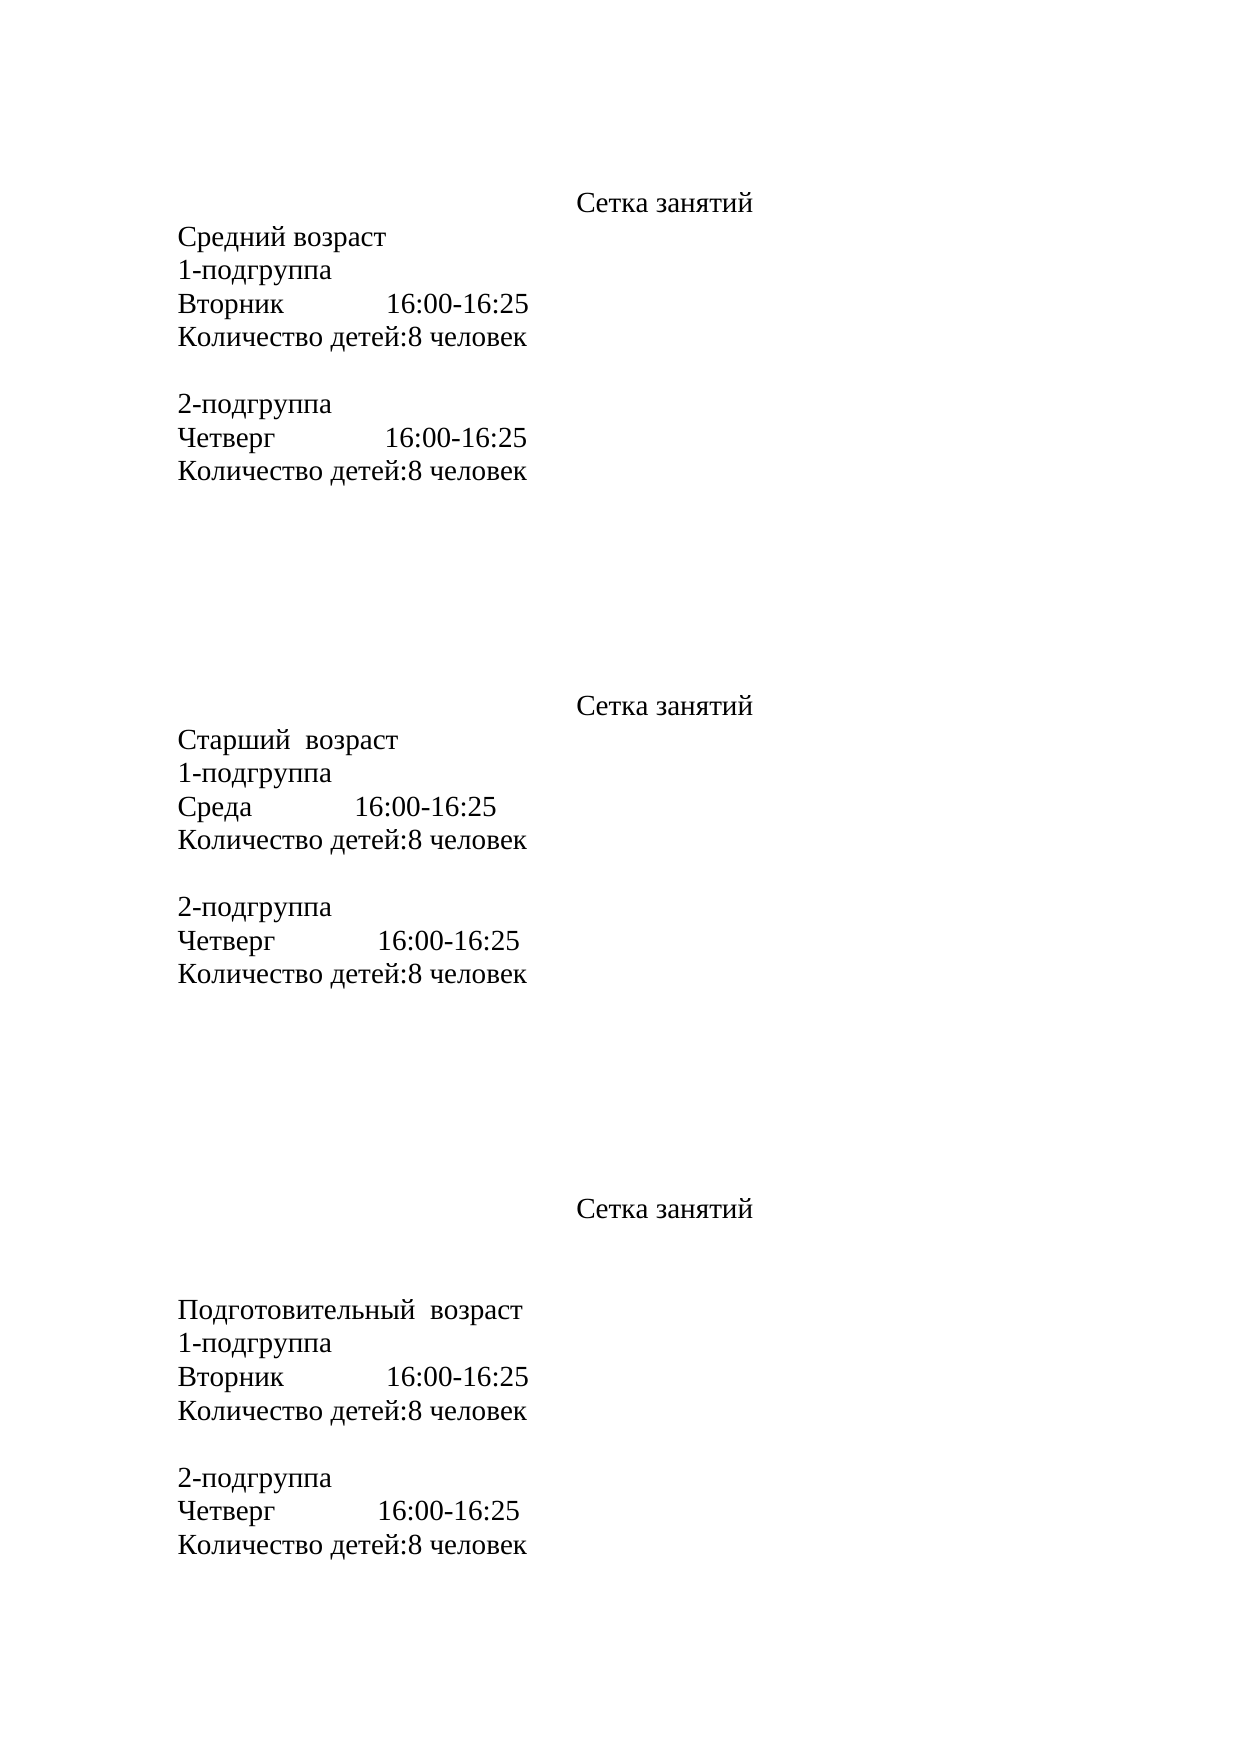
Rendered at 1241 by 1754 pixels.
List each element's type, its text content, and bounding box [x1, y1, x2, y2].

text Сетка занятий [177, 185, 1152, 219]
text Подготовительный возраст [177, 1292, 1152, 1326]
text Сетка занятий [177, 1191, 1152, 1225]
text Количество детей:8 человек [177, 319, 1152, 353]
text 1-подгруппа [177, 1326, 1152, 1359]
text 2-подгруппа [177, 889, 1152, 923]
text 2-подгруппа [177, 386, 1152, 420]
text Количество детей:8 человек [177, 822, 1152, 856]
text Количество детей:8 человек [177, 1527, 1152, 1560]
text Количество детей:8 человек [177, 1393, 1152, 1426]
text Вторник 16:00-16:25 [177, 1359, 1152, 1393]
text Количество детей:8 человек [177, 453, 1152, 487]
text Четверг 16:00-16:25 [177, 923, 1152, 957]
text Среда 16:00-16:25 [177, 789, 1152, 822]
text Старший возраст [177, 722, 1152, 755]
text 1-подгруппа [177, 252, 1152, 286]
text Четверг 16:00-16:25 [177, 1493, 1152, 1527]
text Средний возраст [177, 219, 1152, 252]
text Четверг 16:00-16:25 [177, 420, 1152, 453]
text 2-подгруппа [177, 1460, 1152, 1493]
text Количество детей:8 человек [177, 957, 1152, 990]
text Вторник 16:00-16:25 [177, 286, 1152, 319]
text 1-подгруппа [177, 755, 1152, 789]
text Сетка занятий [177, 688, 1152, 722]
